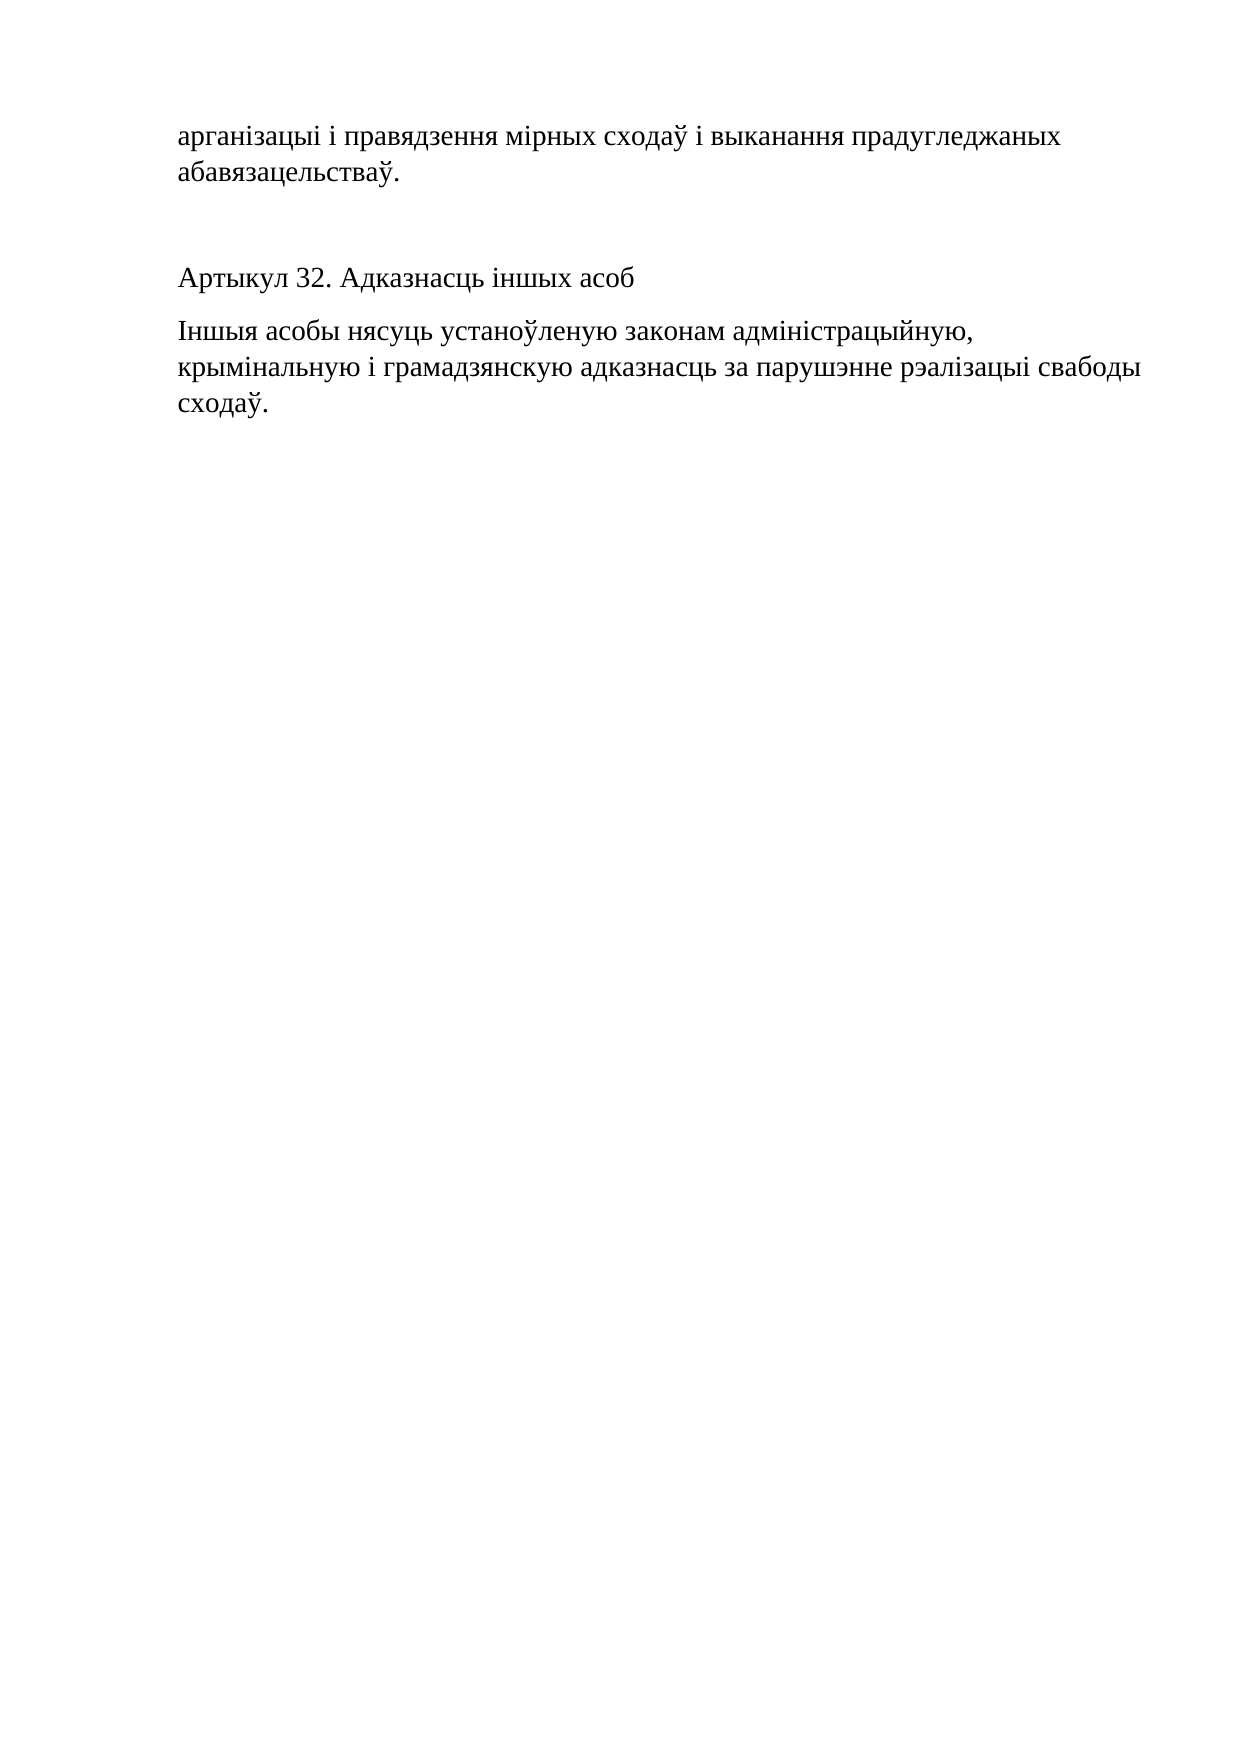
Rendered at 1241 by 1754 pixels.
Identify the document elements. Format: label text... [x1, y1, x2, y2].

text Артыкул 32. Адказнасць іншых асоб [177, 260, 1152, 293]
text Іншыя асобы нясуць устаноўленую законам адміністрацыйную, крымінальную і грамадзянскую адказнасць за парушэнне рэалізацыі свабоды сходаў. [177, 313, 1152, 418]
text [177, 118, 1152, 188]
